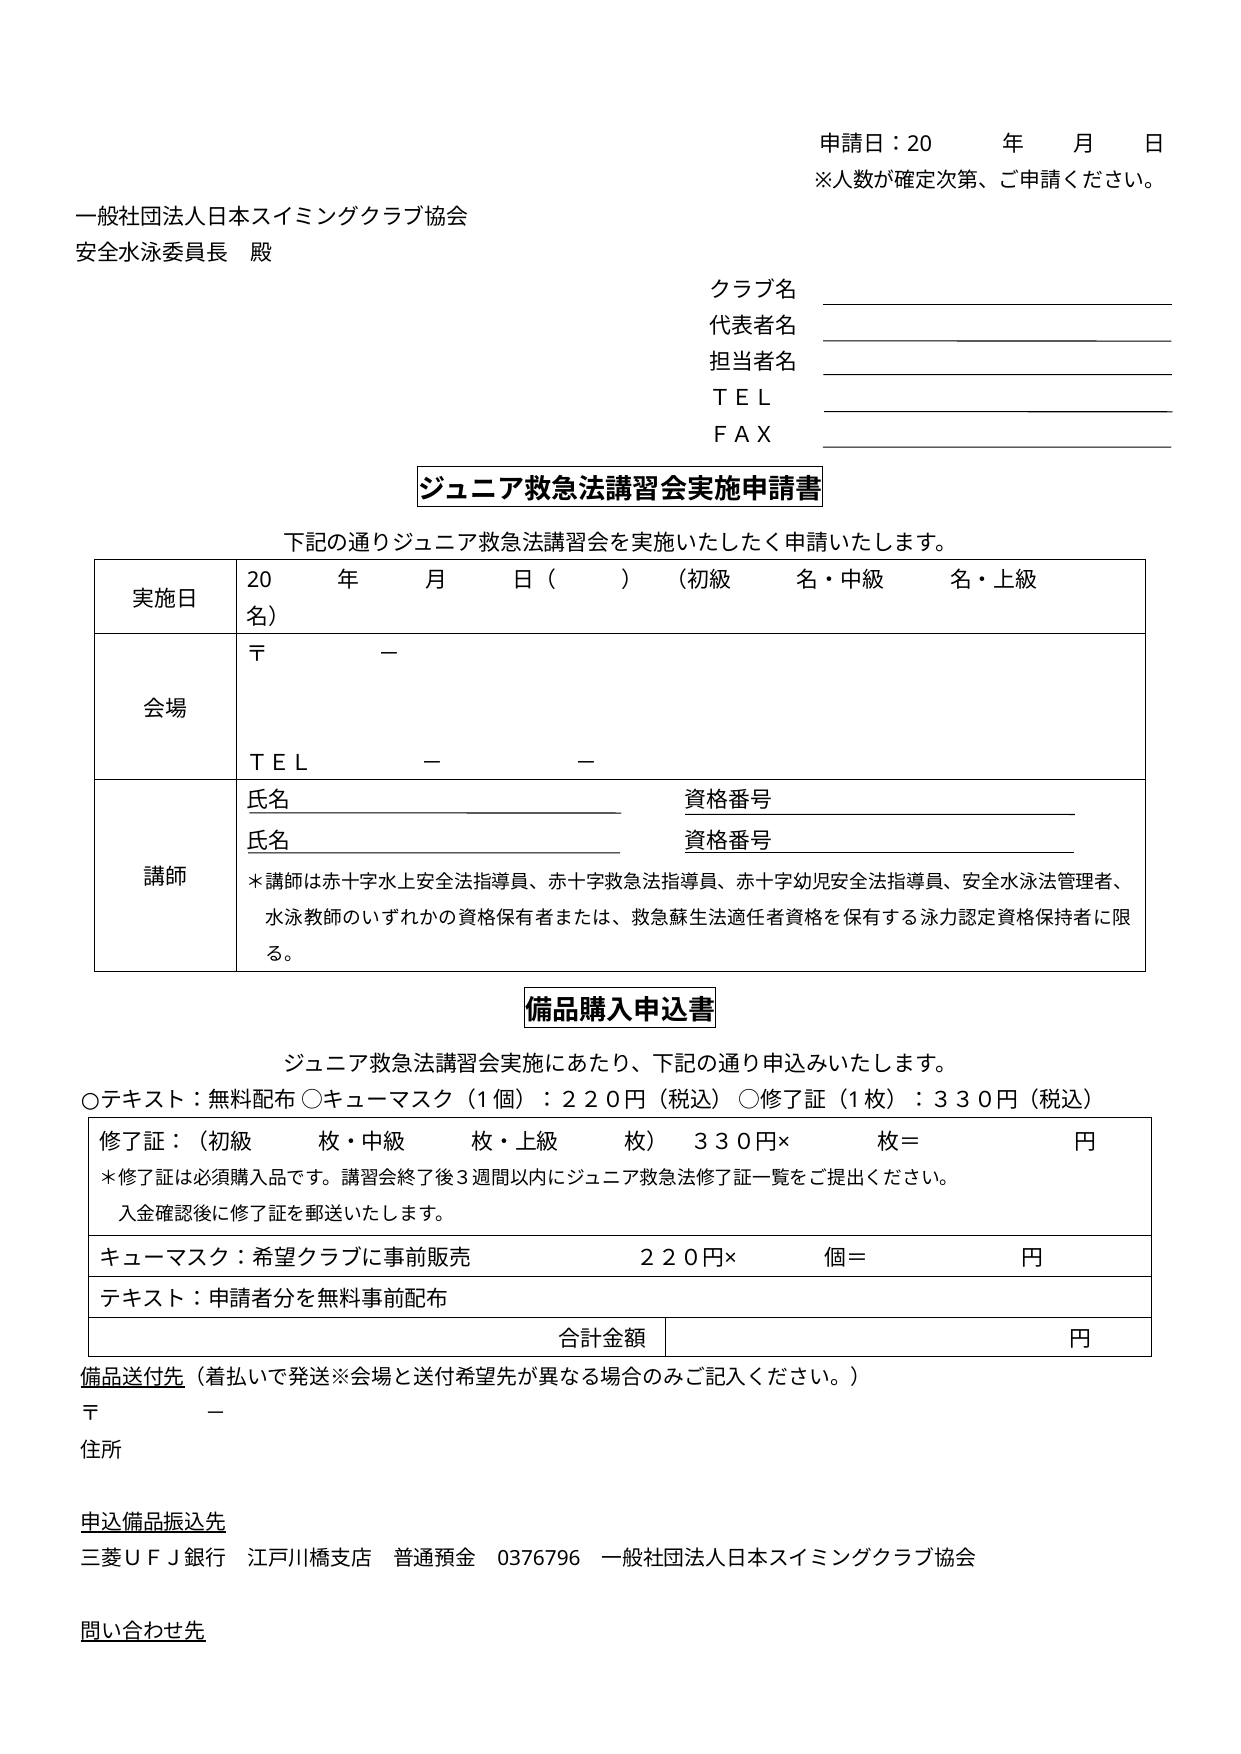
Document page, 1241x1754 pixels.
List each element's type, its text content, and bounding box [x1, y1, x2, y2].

text 一般社団法人日本スイミングクラブ協会 [75, 197, 1165, 233]
table_cell 円 [666, 1318, 1151, 1356]
text ジュニア救急法講習会実施にあたり、下記の通り申込みいたします。 [75, 1044, 1165, 1080]
text 申請日：20 年 月 日 [98, 124, 1165, 161]
text 〒 － [75, 1393, 1165, 1430]
table_cell 合計金額 [89, 1318, 665, 1356]
text 住所 [75, 1430, 1165, 1466]
table_header 実施日 [95, 560, 236, 633]
table_cell 会場 [95, 634, 236, 779]
text 備品購入申込書 [75, 972, 1165, 1044]
text 安全水泳委員長 殿 [75, 233, 1165, 269]
table_header 20 年 月 日（ ） （初級 名・中級 名・上級 名） [237, 560, 1145, 633]
text 申込備品振込先 [75, 1502, 1165, 1538]
table_cell 講師 [95, 780, 236, 971]
text 三菱ＵＦＪ銀行 江戸川橋支店 普通預金 0376796 一般社団法人日本スイミングクラブ協会 [75, 1538, 1165, 1575]
text 問い合わせ先 [75, 1611, 1165, 1647]
text ※人数が確定次第、ご申請ください。 [75, 161, 1165, 197]
text ＦＡＸ [75, 414, 1165, 451]
table_cell 〒 － ＴＥＬ － － [237, 634, 1145, 779]
table_cell キューマスク：希望クラブに事前販売 ２２０円× 個＝ 円 [89, 1236, 1151, 1276]
table_cell テキスト：申請者分を無料事前配布 [89, 1277, 1151, 1317]
text ＴＥＬ [75, 378, 1165, 414]
table_cell 氏名 資格番号 氏名 資格番号 ＊講師は赤十字水上安全法指導員、赤十字救急法指導員、赤十字幼児安全法指導員、安全水泳法管理者、水泳教師のいずれかの資格保有者または、救急蘇生法適任者資格を保有する泳力認定資格保持者に限る。 [237, 780, 1145, 971]
text 下記の通りジュニア救急法講習会を実施いたしたく申請いたします。 [75, 523, 1165, 559]
text 備品送付先（着払いで発送※会場と送付希望先が異なる場合のみご記入ください。） [75, 1357, 1165, 1393]
text ジュニア救急法講習会実施申請書 [75, 451, 1165, 523]
text クラブ名 [75, 269, 1165, 306]
text 担当者名 [75, 342, 1165, 378]
text 代表者名 [75, 306, 1165, 342]
text ○テキスト：無料配布 ○キューマスク（1個）：２２０円（税込） ○修了証（1枚）：３３０円（税込） [75, 1080, 1165, 1117]
table_header 修了証：（初級 枚・中級 枚・上級 枚） ３３０円× 枚＝ 円 ＊修了証は必須購入品です。講習会終了後３週間以内にジュニア救急法修了証一覧をご提出ください。 入金確認後に修了証を郵送いたします。 [89, 1118, 1151, 1234]
